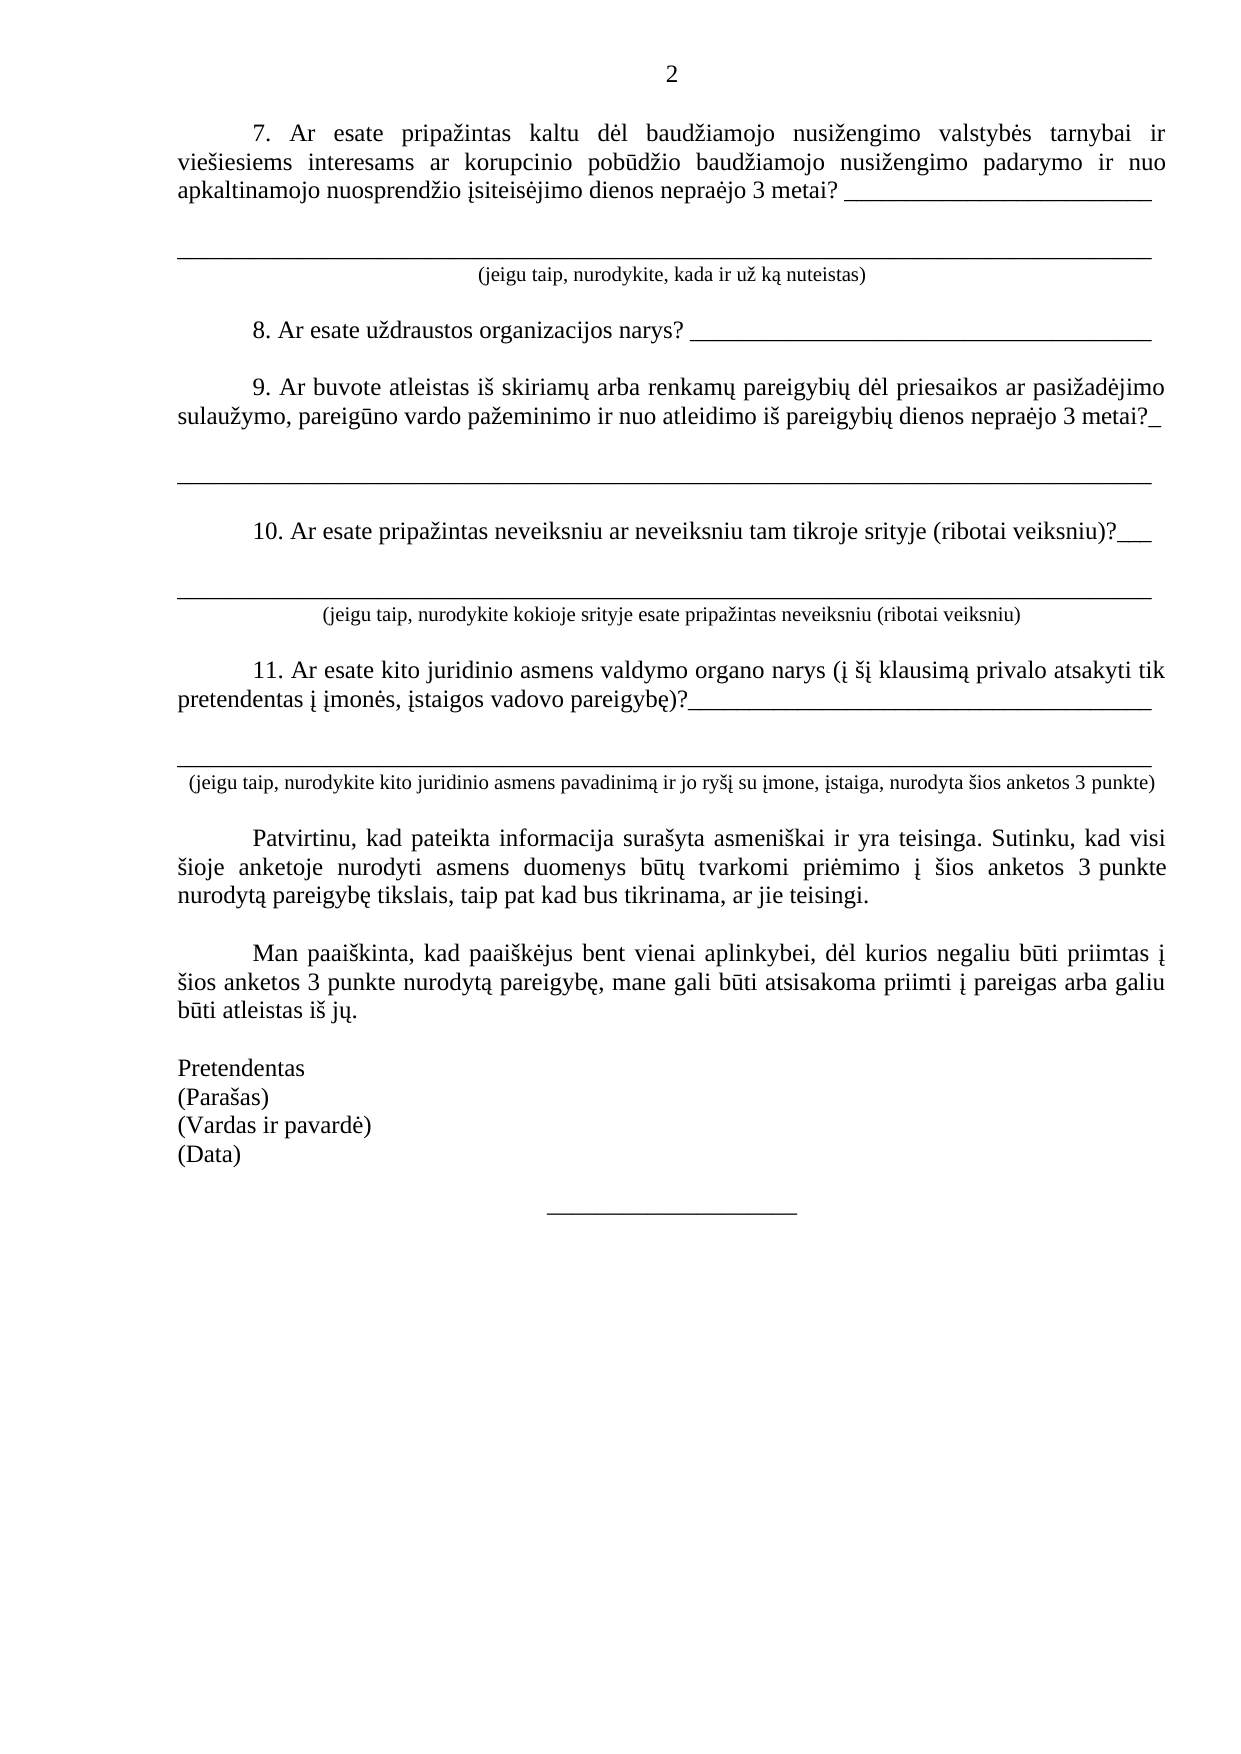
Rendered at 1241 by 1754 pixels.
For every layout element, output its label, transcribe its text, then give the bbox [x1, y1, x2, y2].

text (Data) [177, 1139, 1167, 1168]
text (Parašas) [177, 1082, 1167, 1110]
text 10. Ar esate pripažintas neveiksniu ar neveiksniu tam tikroje srityje (ribotai veiksniu)? [177, 516, 1167, 545]
text –––––––––––––––––––– [177, 1197, 1167, 1225]
text Pretendentas [177, 1053, 1167, 1082]
text 9. Ar buvote atleistas iš skiriamų arba renkamų pareigybių dėl priesaikos ar pasižadėjimo sulaužymo, pareigūno vardo pažeminimo ir nuo atleidimo iš pareigybių dienos nepraėjo 3 metai? [177, 372, 1167, 430]
text (jeigu taip, nurodykite, kada ir už ką nuteistas) [177, 262, 1167, 286]
text 11. Ar esate kito juridinio asmens valdymo organo narys (į šį klausimą privalo atsakyti tik pretendentas į įmonės, įstaigos vadovo pareigybę)? [177, 655, 1167, 712]
text 8. Ar esate uždraustos organizacijos narys? [177, 315, 1167, 343]
text 7. Ar esate pripažintas kaltu dėl baudžiamojo nusižengimo valstybės tarnybai ir viešiesiems interesams ar korupcinio pobūdžio baudžiamojo nusižengimo padarymo ir nuo apkaltinamojo nuosprendžio įsiteisėjimo dienos nepraėjo 3 metai? [177, 118, 1167, 204]
text Patvirtinu, kad pateikta informacija surašyta asmeniškai ir yra teisinga. Sutinku, kad visi šioje anketoje nurodyti asmens duomenys būtų tvarkomi priėmimo į šios anketos 3 punkte nurodytą pareigybę tikslais, taip pat kad bus tikrinama, ar jie teisingi. [177, 823, 1167, 909]
text (Vardas ir pavardė) [177, 1110, 1167, 1139]
text (jeigu taip, nurodykite kokioje srityje esate pripažintas neveiksniu (ribotai veiksniu) [177, 602, 1167, 626]
text (jeigu taip, nurodykite kito juridinio asmens pavadinimą ir jo ryšį su įmone, įstaiga, nurodyta šios anketos 3 punkte) [177, 770, 1167, 794]
text Man paaiškinta, kad paaiškėjus bent vienai aplinkybei, dėl kurios negaliu būti priimtas į šios anketos 3 punkte nurodytą pareigybę, mane gali būti atsisakoma priimti į pareigas arba galiu būti atleistas iš jų. [177, 938, 1167, 1024]
